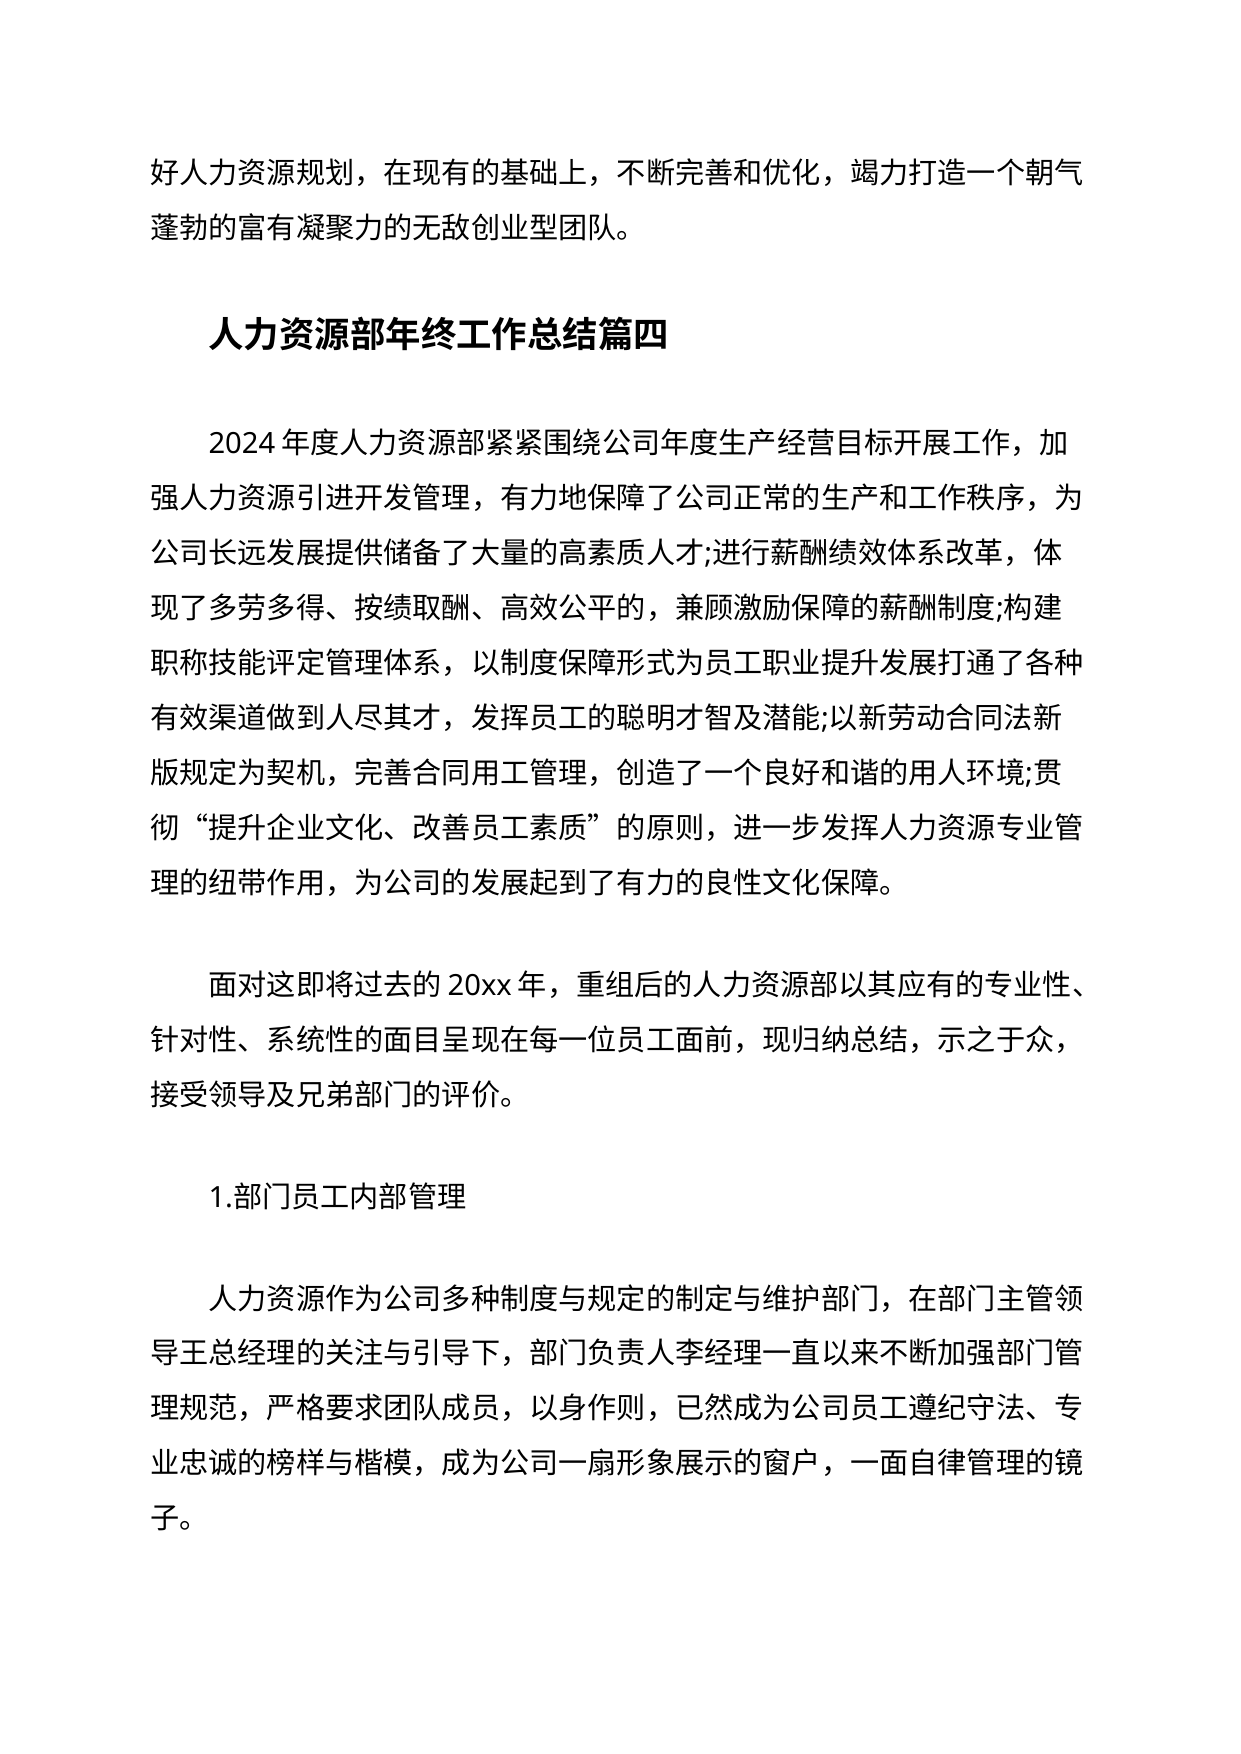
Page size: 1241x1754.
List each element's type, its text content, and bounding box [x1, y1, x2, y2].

text 人力资源作为公司多种制度与规定的制定与维护部门，在部门主管领导王总经理的关注与引导下，部门负责人李经理一直以来不断加强部门管理规范，严格要求团队成员，以身作则，已然成为公司员工遵纪守法、专业忠诚的榜样与楷模，成为公司一扇形象展示的窗户，一面自律管理的镜子。 [150, 1275, 1090, 1537]
text 2024年度人力资源部紧紧围绕公司年度生产经营目标开展工作，加强人力资源引进开发管理，有力地保障了公司正常的生产和工作秩序，为公司长远发展提供储备了大量的高素质人才;进行薪酬绩效体系改革，体现了多劳多得、按绩取酬、高效公平的，兼顾激励保障的薪酬制度;构建职称技能评定管理体系，以制度保障形式为员工职业提升发展打通了各种有效渠道做到人尽其才，发挥员工的聪明才智及潜能;以新劳动合同法新版规定为契机，完善合同用工管理，创造了一个良好和谐的用人环境;贯彻“提升企业文化、改善员工素质”的原则，进一步发挥人力资源专业管理的纽带作用，为公司的发展起到了有力的良性文化保障。 [150, 420, 1090, 902]
text 1.部门员工内部管理 [150, 1173, 1090, 1216]
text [150, 150, 1090, 247]
text 面对这即将过去的20xx年，重组后的人力资源部以其应有的专业性、针对性、系统性的面目呈现在每一位员工面前，现归纳总结，示之于众，接受领导及兄弟部门的评价。 [150, 962, 1090, 1114]
text 人力资源部年终工作总结篇四 [150, 307, 1090, 358]
